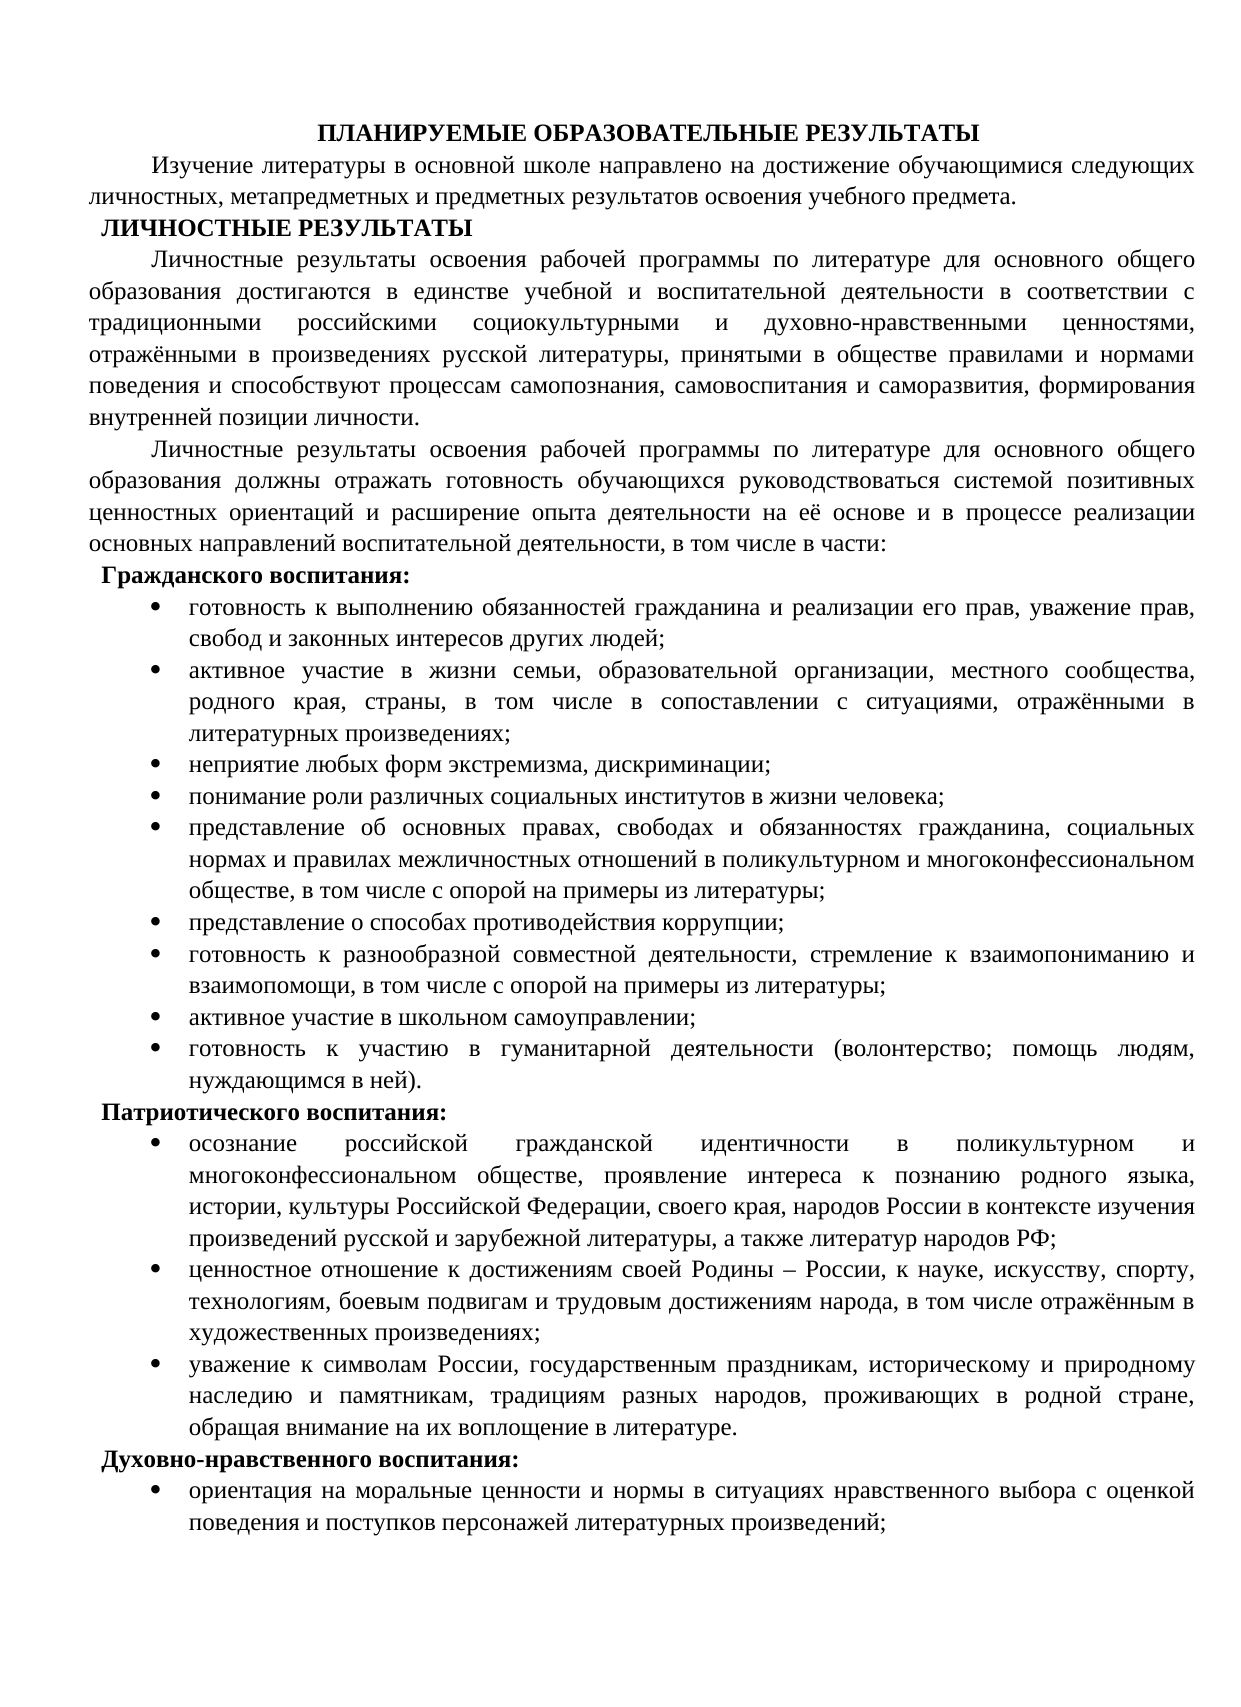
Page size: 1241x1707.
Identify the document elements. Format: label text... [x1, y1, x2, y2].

list осознание российской гражданской идентичности в поликультурном и многоконфессиональном обществе, проявление интереса к познанию родного языка, истории, культуры Российской Федерации, своего края, народов России в контексте изучения произведений русской и зарубежной литературы, а также литератур народов РФ; [151, 1128, 1196, 1252]
list активное участие в школьном самоуправлении; [151, 1002, 1196, 1031]
list ценностное отношение к достижениям своей Родины – России, к науке, искусству, спорту, технологиям, боевым подвигам и трудовым достижениям народа, в том числе отражённым в художественных произведениях; [151, 1254, 1196, 1346]
text Гражданского воспитания: [101, 560, 1196, 589]
text ПЛАНИРУЕМЫЕ ОБРАЗОВАТЕЛЬНЫЕ РЕЗУЛЬТАТЫ [101, 118, 1196, 147]
list неприятие любых форм экстремизма, дискриминации; [151, 749, 1196, 778]
list понимание роли различных социальных институтов в жизни человека; [151, 781, 1196, 810]
list представление о способах противодействия коррупции; [151, 907, 1196, 936]
list ориентация на моральные ценности и нормы в ситуациях нравственного выбора с оценкой поведения и поступков персонажей литературных произведений; [151, 1475, 1196, 1536]
list уважение к символам России, государственным праздникам, историческому и природному наследию и памятникам, традициям разных народов, проживающих в родной стране, обращая внимание на их воплощение в литературе. [151, 1349, 1196, 1441]
text Изучение литературы в основной школе направлено на достижение обучающимися следующих личностных, метапредметных и предметных результатов освоения учебного предмета. [89, 150, 1196, 210]
text Личностные результаты освоения рабочей программы по литературе для основного общего образования достигаются в единстве учебной и воспитательной деятельности в соответствии с традиционными российскими социокультурными и духовно-нравственными ценностями, отражёнными в произведениях русской литературы, принятыми в обществе правилами и нормами поведения и способствуют процессам самопознания, самовоспитания и саморазвития, формирования внутренней позиции личности. [89, 244, 1196, 431]
text ЛИЧНОСТНЫЕ РЕЗУЛЬТАТЫ [101, 213, 1196, 242]
list представление об основных правах, свободах и обязанностях гражданина, социальных нормах и правилах межличностных отношений в поликультурном и многоконфессиональном обществе, в том числе с опорой на примеры из литературы; [151, 812, 1196, 904]
list готовность к участию в гуманитарной деятельности (волонтерство; помощь людям, нуждающимся в ней). [151, 1033, 1196, 1094]
text Личностные результаты освоения рабочей программы по литературе для основного общего образования должны отражать готовность обучающихся руководствоваться системой позитивных ценностных ориентаций и расширение опыта деятельности на её основе и в процессе реализации основных направлений воспитательной деятельности, в том числе в части: [89, 434, 1196, 557]
list активное участие в жизни семьи, образовательной организации, местного сообщества, родного края, страны, в том числе в сопоставлении с ситуациями, отражёнными в литературных произведениях; [151, 655, 1196, 747]
text Духовно-нравственного воспитания: [101, 1444, 1196, 1472]
list готовность к разнообразной совместной деятельности, стремление к взаимопониманию и взаимопомощи, в том числе с опорой на примеры из литературы; [151, 939, 1196, 999]
text Патриотического воспитания: [101, 1097, 1196, 1125]
list готовность к выполнению обязанностей гражданина и реализации его прав, уважение прав, свобод и законных интересов других людей; [151, 592, 1196, 652]
